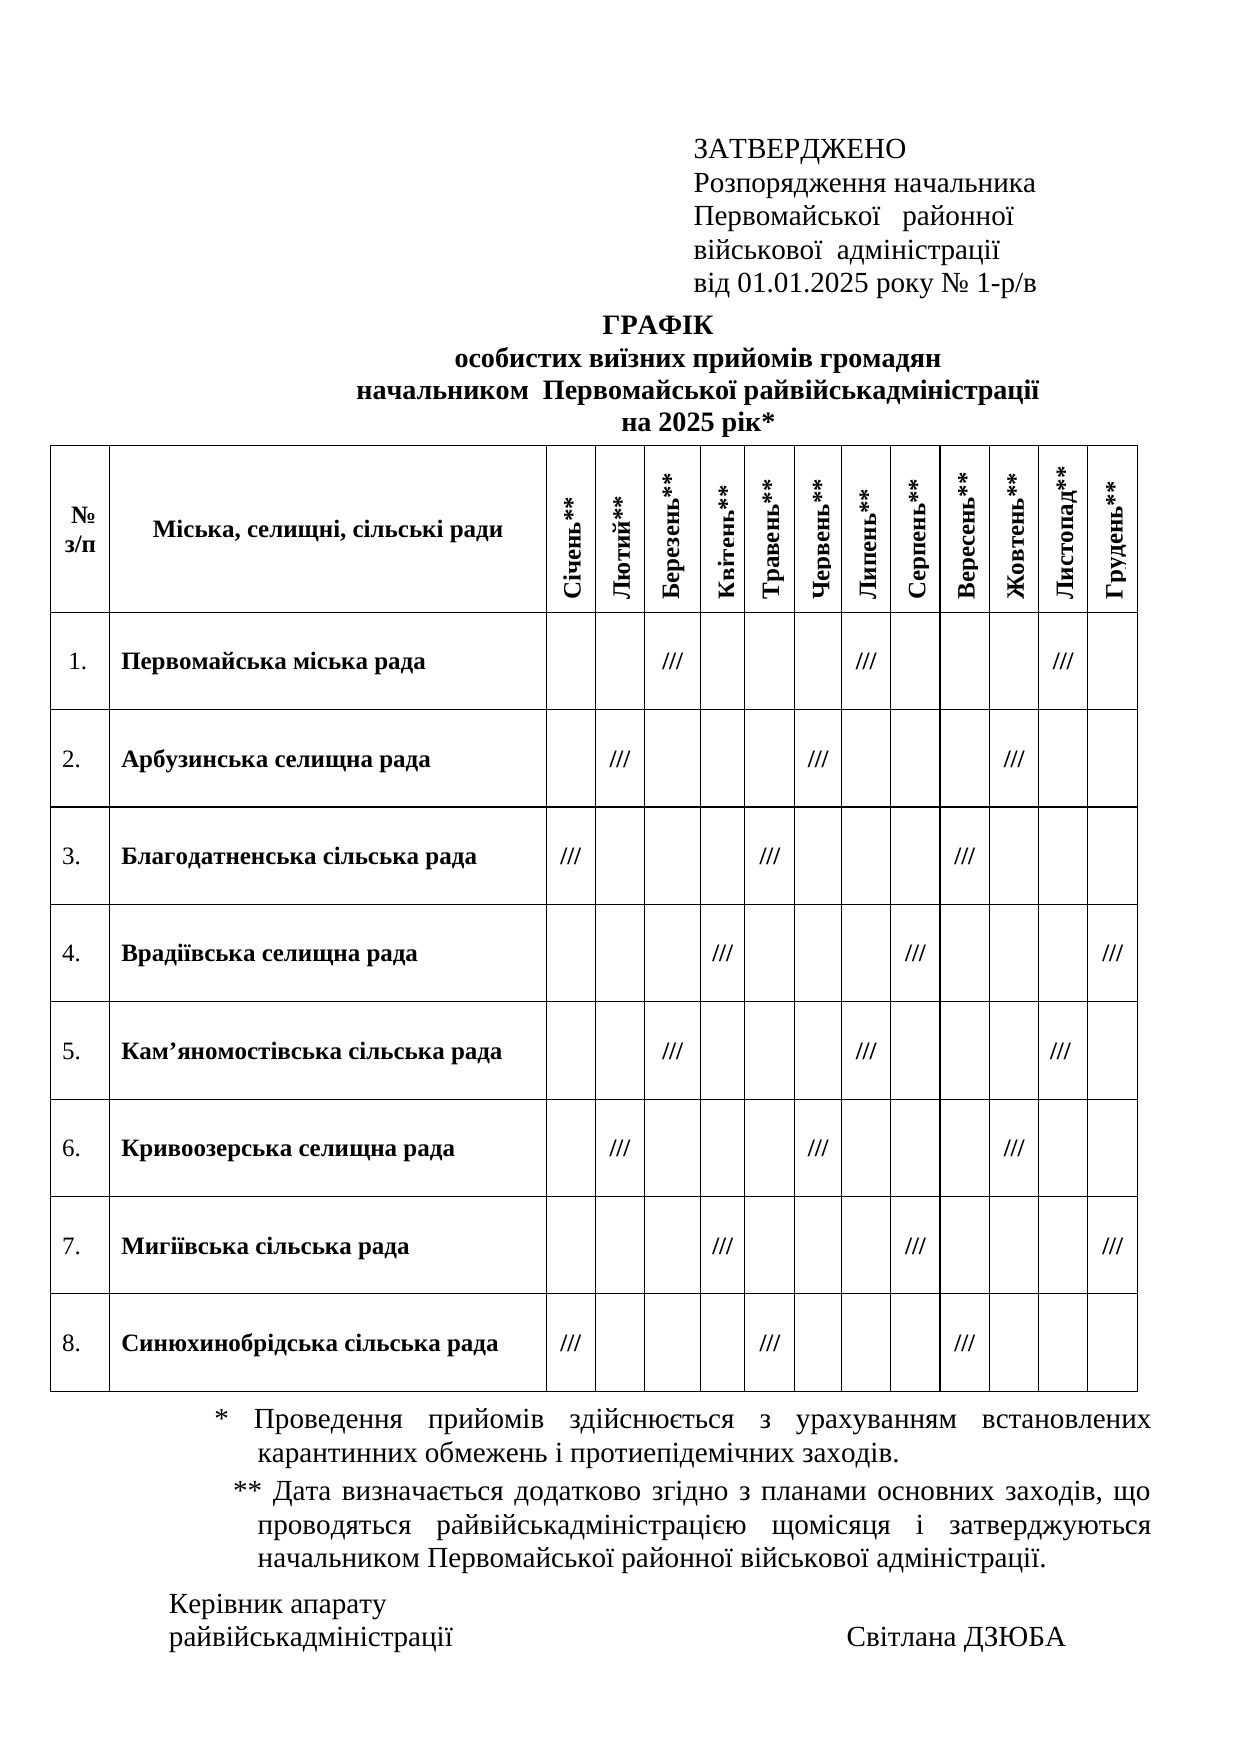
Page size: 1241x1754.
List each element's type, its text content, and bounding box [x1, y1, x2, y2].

table_cell /// [547, 1294, 595, 1391]
table_cell /// [645, 613, 700, 709]
table_cell /// [842, 1002, 890, 1098]
table_cell [701, 1100, 744, 1196]
table_cell /// [1039, 1002, 1087, 1098]
table_cell Врадіївська селищна рада [110, 905, 546, 1001]
table_cell /// [745, 808, 794, 904]
table_cell [990, 613, 1038, 709]
table_cell /// [701, 905, 744, 1001]
table_cell [596, 1294, 644, 1391]
table_cell [795, 1294, 841, 1391]
table_cell /// [795, 710, 841, 806]
table_cell Кам’яномостівська сільська рада [110, 1002, 546, 1098]
text ГРАФІК [525, 308, 1152, 341]
table_cell /// [701, 1197, 744, 1293]
text особистих виїзних прийомів громадян [169, 341, 1227, 373]
table_header Березень** [645, 446, 700, 612]
table_cell [701, 710, 744, 806]
table_header Міська, селищні, сільські ради [110, 446, 546, 612]
table_cell 1. [51, 613, 109, 709]
table_cell [547, 1197, 595, 1293]
table_cell [842, 1197, 890, 1293]
table_cell [645, 1197, 700, 1293]
table_cell [596, 613, 644, 709]
table_cell /// [941, 1294, 989, 1391]
table_header Квітень** [701, 446, 744, 612]
table_cell [1088, 1100, 1137, 1196]
table_cell [990, 808, 1038, 904]
table_cell [547, 613, 595, 709]
table_cell /// [1039, 613, 1087, 709]
table_cell [745, 905, 794, 1001]
table_cell [745, 1002, 794, 1098]
table_cell [941, 1002, 989, 1098]
table_cell [990, 905, 1038, 1001]
table_cell [596, 808, 644, 904]
table_cell [745, 613, 794, 709]
table_header Листопад** [1039, 446, 1087, 612]
table_cell [842, 1100, 890, 1196]
table_cell [795, 1197, 841, 1293]
table_cell 6. [51, 1100, 109, 1196]
table_cell [547, 1100, 595, 1196]
table_cell [1039, 905, 1087, 1001]
table_cell [842, 1294, 890, 1391]
table_cell [745, 1100, 794, 1196]
table_header Травень** [745, 446, 794, 612]
table_cell [891, 1294, 939, 1391]
table_cell /// [842, 613, 890, 709]
table_cell [795, 1002, 841, 1098]
table_cell [891, 1002, 939, 1098]
text начальником Первомайської райвійськадміністрації [169, 373, 1227, 406]
table_cell [941, 710, 989, 806]
table_cell [842, 710, 890, 806]
table_cell [701, 1002, 744, 1098]
table_cell [1039, 1100, 1087, 1196]
table_cell [891, 808, 939, 904]
table_cell [1088, 710, 1137, 806]
text райвійськадміністрації Світлана ДЗЮБА [169, 1619, 1152, 1653]
table_cell /// [1088, 905, 1137, 1001]
table_cell /// [547, 808, 595, 904]
table_cell /// [795, 1100, 841, 1196]
table_header Грудень** [1088, 446, 1137, 612]
table_cell [795, 808, 841, 904]
table_cell [596, 905, 644, 1001]
table_cell [645, 808, 700, 904]
table_cell [645, 710, 700, 806]
table_cell Благодатненська сільська рада [110, 808, 546, 904]
text Керівник апарату [169, 1586, 1152, 1619]
table_cell /// [745, 1294, 794, 1391]
table_cell [990, 1002, 1038, 1098]
table_cell [941, 1197, 989, 1293]
table_cell [891, 613, 939, 709]
table_cell [1039, 1197, 1087, 1293]
table_cell [941, 1100, 989, 1196]
table_cell [941, 905, 989, 1001]
table_cell 8. [51, 1294, 109, 1391]
table_cell [842, 808, 890, 904]
table_cell [701, 1294, 744, 1391]
table_cell [1088, 808, 1137, 904]
text на 2025 рік* [169, 406, 1227, 438]
table_cell [990, 1197, 1038, 1293]
table_cell [547, 1002, 595, 1098]
table_cell [645, 1100, 700, 1196]
table_cell [891, 710, 939, 806]
table_cell 2. [51, 710, 109, 806]
table_cell 5. [51, 1002, 109, 1098]
table_cell 3. [51, 808, 109, 904]
table_cell [745, 1197, 794, 1293]
table_cell [795, 905, 841, 1001]
table_cell Мигіївська сільська рада [110, 1197, 546, 1293]
table_cell /// [596, 710, 644, 806]
table_cell [1088, 1294, 1137, 1391]
table_header Серпень** [891, 446, 939, 612]
table_header Вересень** [941, 446, 989, 612]
table_cell [941, 613, 989, 709]
table_cell /// [990, 710, 1038, 806]
table_cell Синюхинобрідська сільська рада [110, 1294, 546, 1391]
table_cell /// [990, 1100, 1038, 1196]
text * Проведення прийомів здійснюється з урахуванням встановлених карантинних обмежень і протиепідемічних заходів. [214, 1401, 1152, 1468]
table_header Лютий** [596, 446, 644, 612]
table_cell /// [1088, 1197, 1137, 1293]
table_cell /// [941, 808, 989, 904]
table_cell [645, 905, 700, 1001]
table_header ЗАТВЕРДЖЕНО Розпорядження начальника Первомайської районної військової адміністрації від 01.01.2025 року № 1-р/в [682, 131, 1152, 301]
table_cell [547, 905, 595, 1001]
table_cell Первомайська міська рада [110, 613, 546, 709]
table_header Липень** [842, 446, 890, 612]
table_cell Кривоозерська селищна рада [110, 1100, 546, 1196]
table_cell 4. [51, 905, 109, 1001]
table_cell [1088, 613, 1137, 709]
table_cell [645, 1294, 700, 1391]
table_cell [842, 905, 890, 1001]
table_cell [701, 808, 744, 904]
table_cell Арбузинська селищна рада [110, 710, 546, 806]
table_cell [596, 1002, 644, 1098]
table_cell [795, 613, 841, 709]
table_cell [596, 1197, 644, 1293]
table_cell [1088, 1002, 1137, 1098]
table_cell [547, 710, 595, 806]
table_cell 7. [51, 1197, 109, 1293]
table_cell [1039, 1294, 1087, 1391]
table_header Червень** [795, 446, 841, 612]
table_cell [701, 613, 744, 709]
table_cell /// [596, 1100, 644, 1196]
table_cell [745, 710, 794, 806]
text ** Дата визначається додатково згідно з планами основних заходів, що проводяться райвійськадміністрацією щомісяця і затверджуються начальником Первомайської районної військової адміністрації. [169, 1473, 1152, 1574]
table_cell [1039, 710, 1087, 806]
table_cell [1039, 808, 1087, 904]
table_header Жовтень** [990, 446, 1038, 612]
table_cell [990, 1294, 1038, 1391]
table_header Січень** [547, 446, 595, 612]
table_cell /// [891, 905, 939, 1001]
table_cell /// [891, 1197, 939, 1293]
table_cell [891, 1100, 939, 1196]
table_cell /// [645, 1002, 700, 1098]
table_header № з/п [51, 446, 109, 612]
